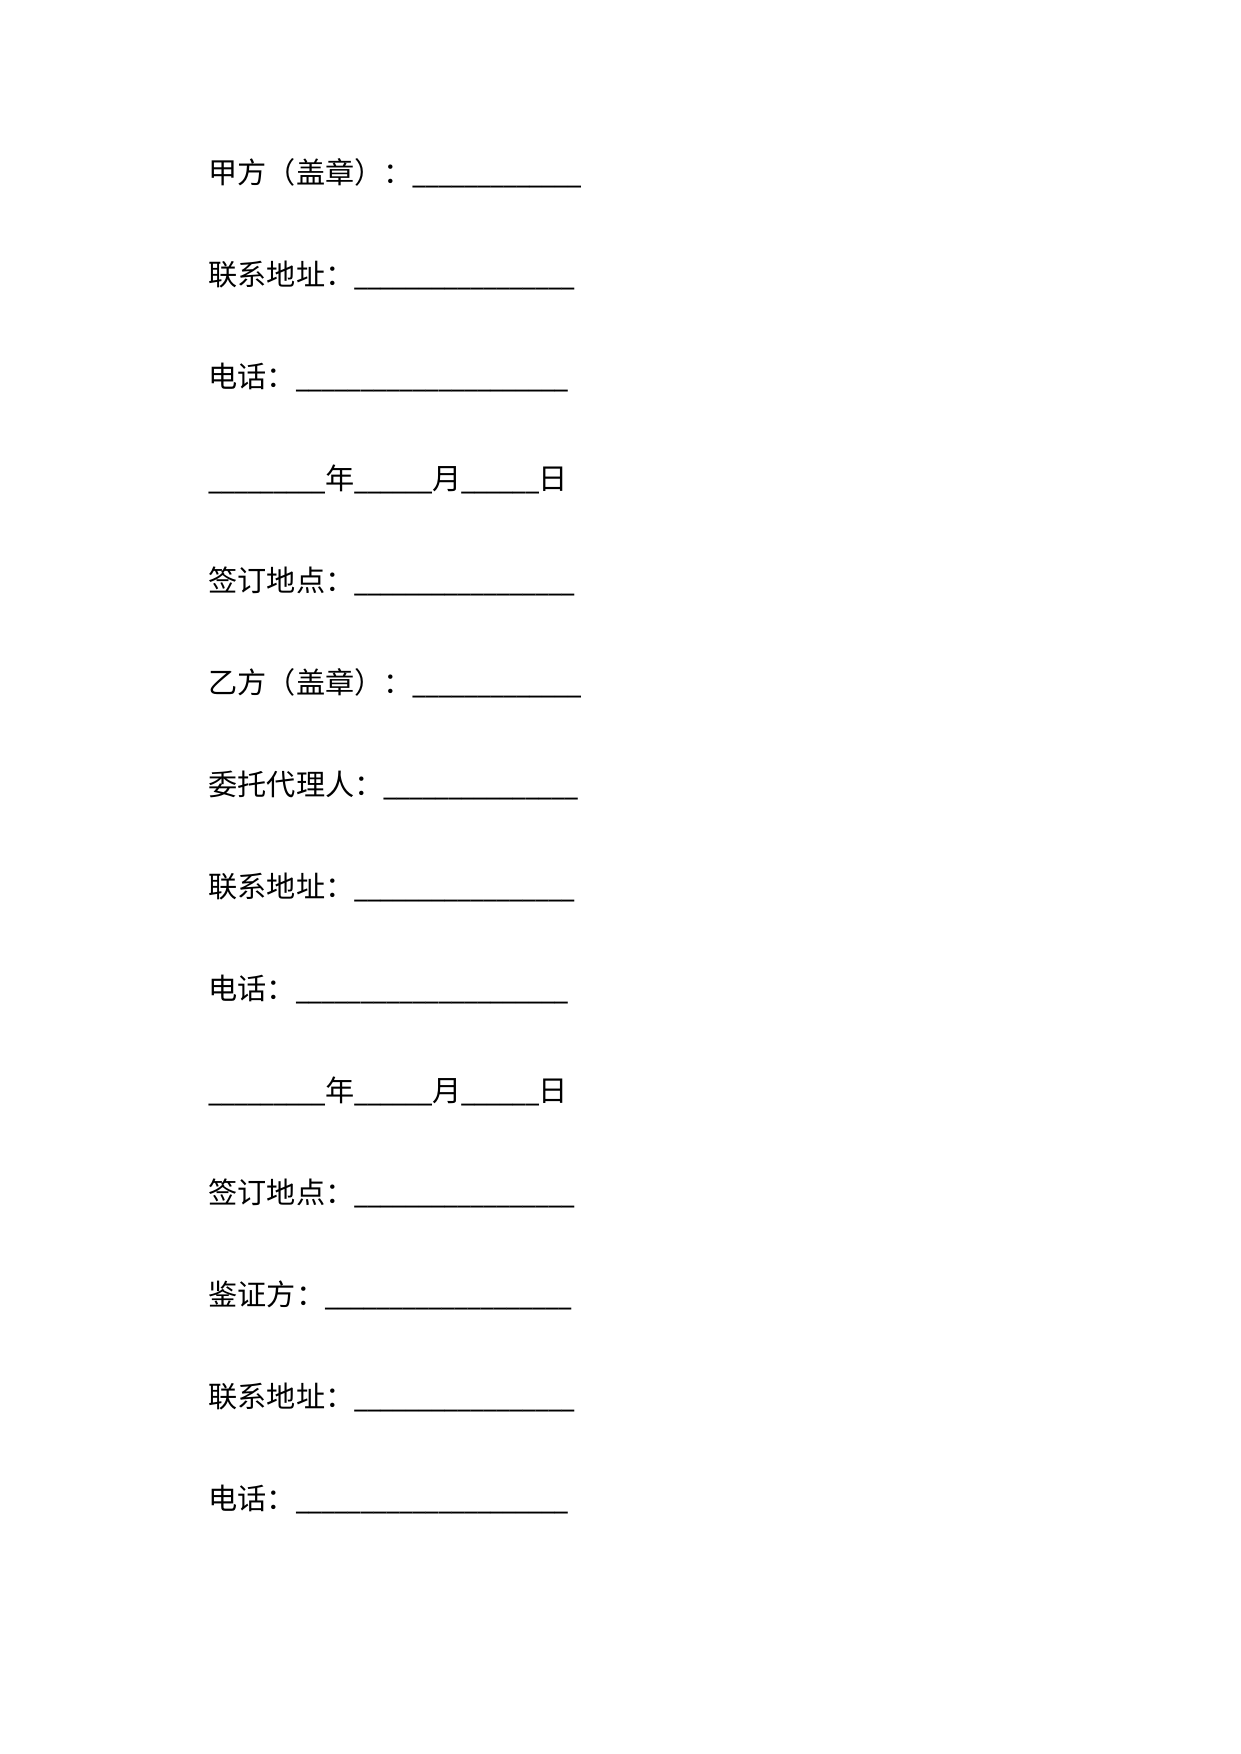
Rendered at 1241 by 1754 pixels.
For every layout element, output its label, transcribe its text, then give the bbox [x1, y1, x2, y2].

text 签订地点：_________________ [150, 558, 1090, 600]
text 联系地址：_________________ [150, 864, 1090, 906]
text 鉴证方：___________________ [150, 1272, 1090, 1314]
text _________年______月______日 [150, 456, 1090, 498]
text 联系地址：_________________ [150, 1374, 1090, 1416]
text 签订地点：_________________ [150, 1170, 1090, 1212]
text 电话：_____________________ [150, 1476, 1090, 1518]
text 委托代理人：_______________ [150, 762, 1090, 804]
text 电话：_____________________ [150, 354, 1090, 396]
text 电话：_____________________ [150, 966, 1090, 1008]
text 联系地址：_________________ [150, 252, 1090, 294]
text _________年______月______日 [150, 1068, 1090, 1110]
text 甲方（盖章）：_____________ [150, 150, 1090, 192]
text 乙方（盖章）：_____________ [150, 660, 1090, 702]
